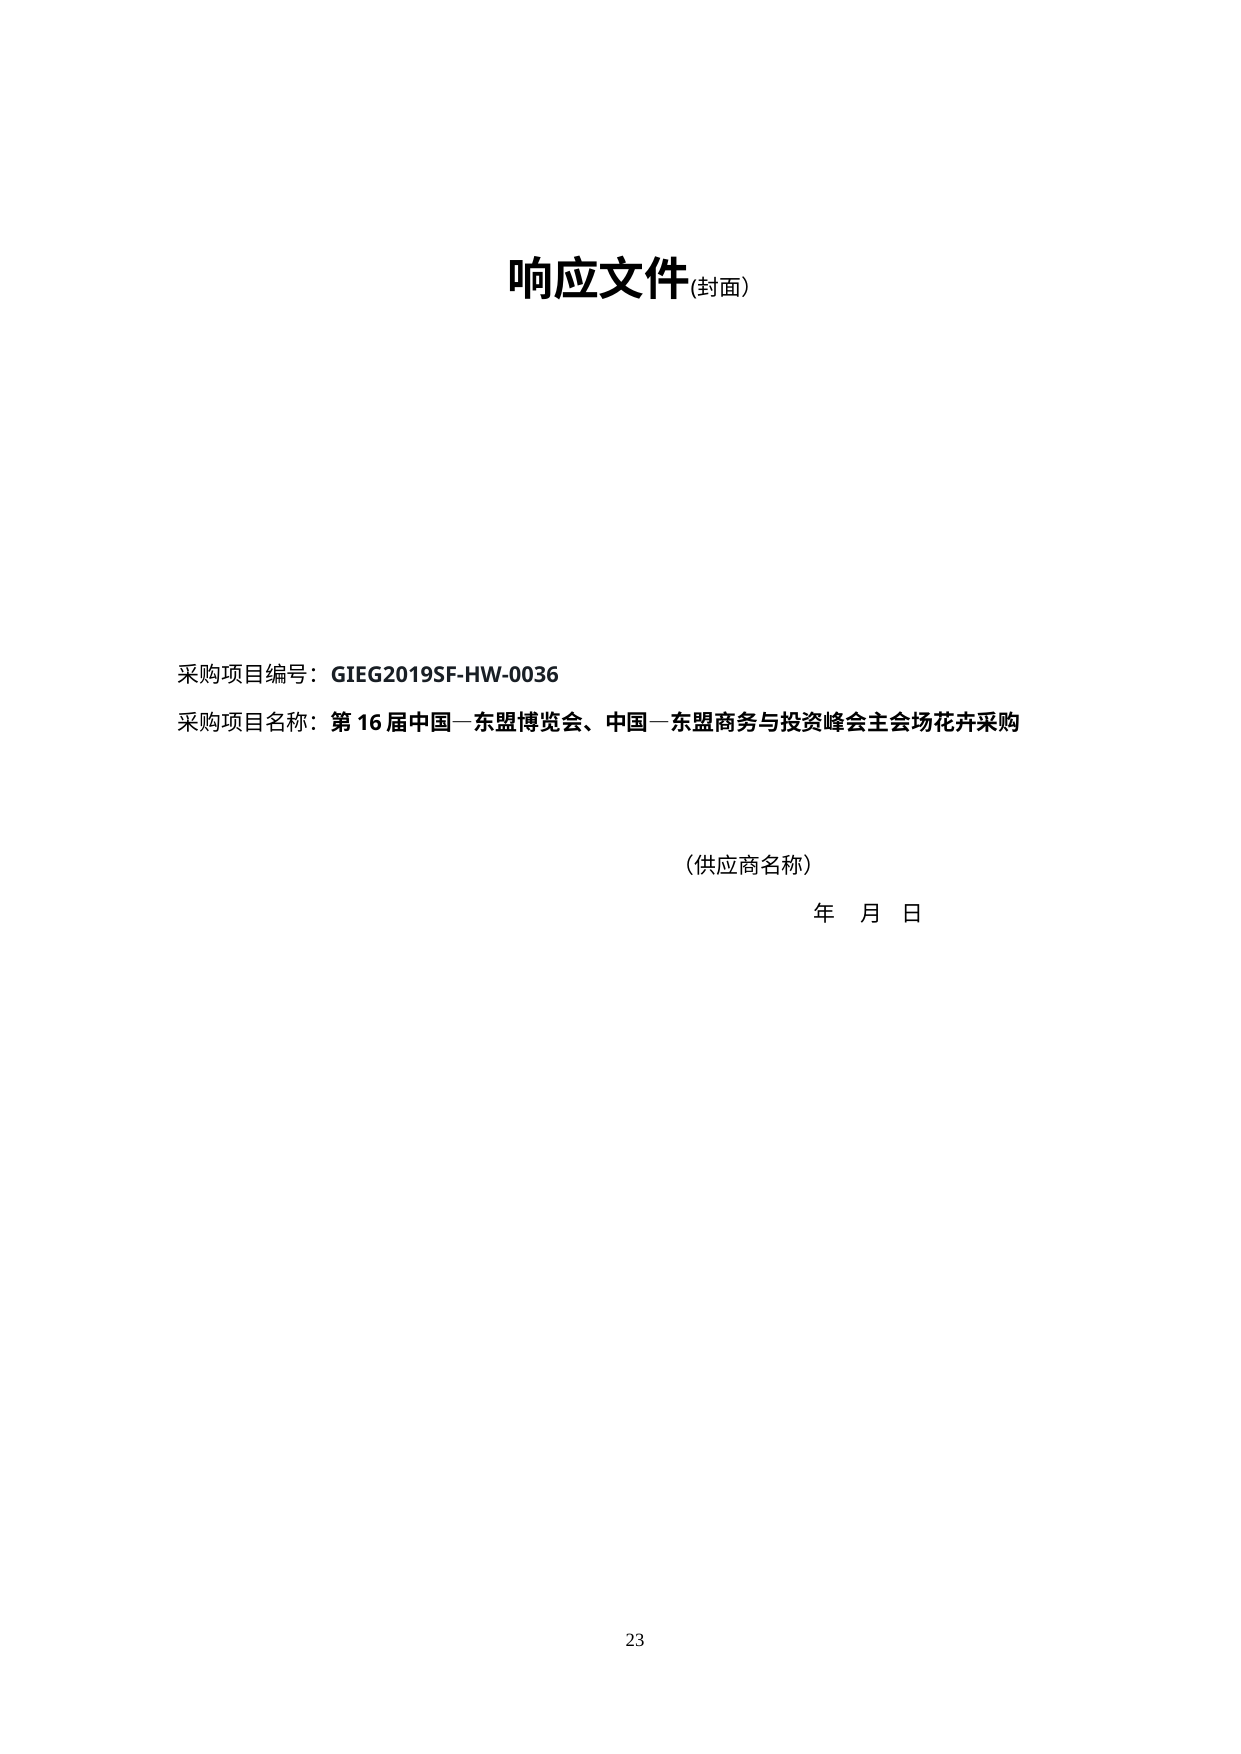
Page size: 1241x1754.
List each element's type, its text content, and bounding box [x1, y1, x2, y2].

text 采购项目名称：第16届中国—东盟博览会、中国—东盟商务与投资峰会主会场花卉采购 [177, 704, 1092, 737]
text 年 月 日 [177, 896, 1092, 928]
text 响应文件(封面） [177, 227, 1092, 324]
text （供应商名称） [177, 848, 1092, 880]
text 采购项目编号：GIEG2019SF-HW-0036 [177, 656, 1092, 689]
